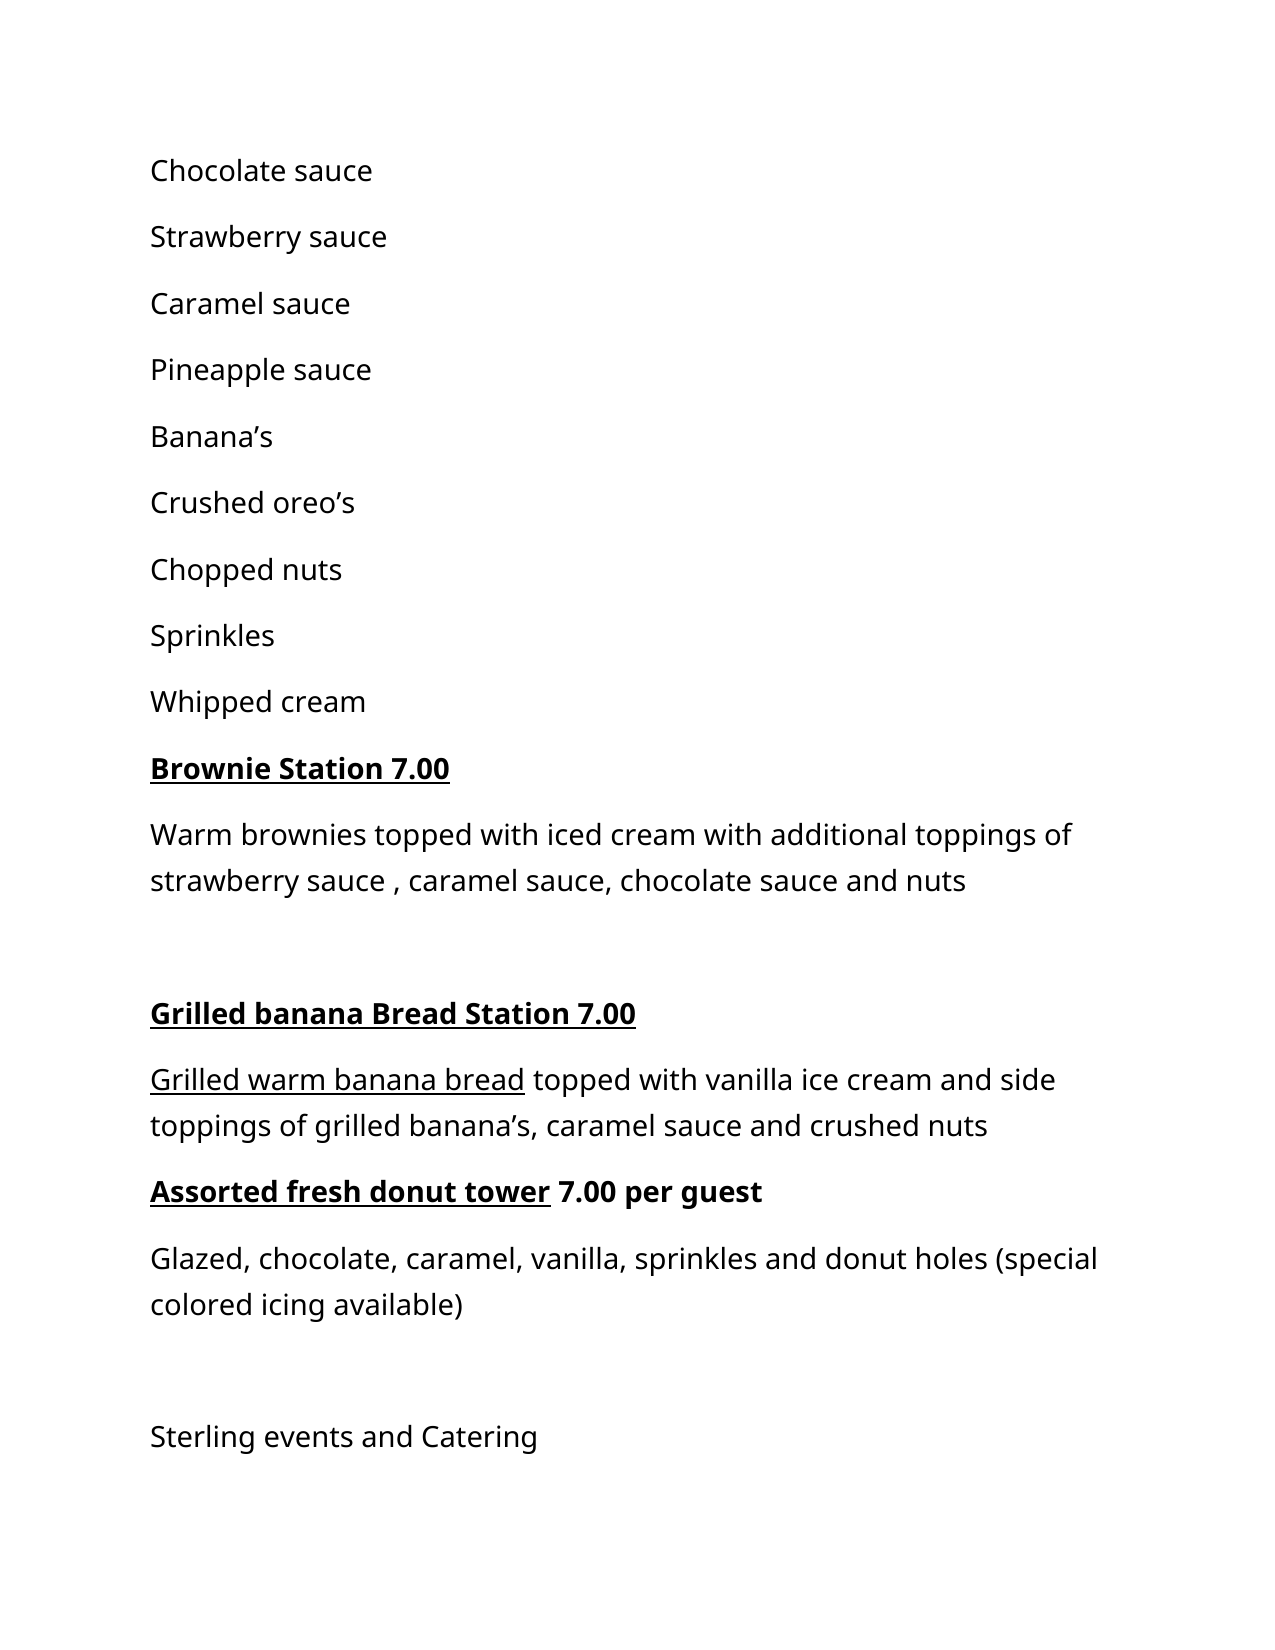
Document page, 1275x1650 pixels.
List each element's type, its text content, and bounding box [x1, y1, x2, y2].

text Whipped cream [150, 682, 1125, 721]
text Brownie Station 7.00 [150, 748, 1125, 788]
text Grilled warm banana bread topped with vanilla ice cream and side toppings of grilled banana’s, caramel sauce and crushed nuts [150, 1059, 1125, 1145]
text Sterling events and Catering [150, 1417, 1125, 1456]
text Grilled banana Bread Station 7.00 [150, 993, 1125, 1033]
text Caramel sauce [150, 283, 1125, 323]
text Chocolate sauce [150, 150, 1125, 190]
text Warm brownies topped with iced cream with additional toppings of strawberry sauce , caramel sauce, chocolate sauce and nuts [150, 814, 1125, 900]
text Chopped nuts [150, 549, 1125, 588]
text Strawberry sauce [150, 216, 1125, 256]
text Assorted fresh donut tower 7.00 per guest [150, 1172, 1125, 1211]
text Pineapple sauce [150, 349, 1125, 389]
text Crushed oreo’s [150, 482, 1125, 522]
text Banana’s [150, 416, 1125, 456]
text Glazed, chocolate, caramel, vanilla, sprinkles and donut holes (special colored icing available) [150, 1238, 1125, 1323]
text Sprinkles [150, 615, 1125, 655]
